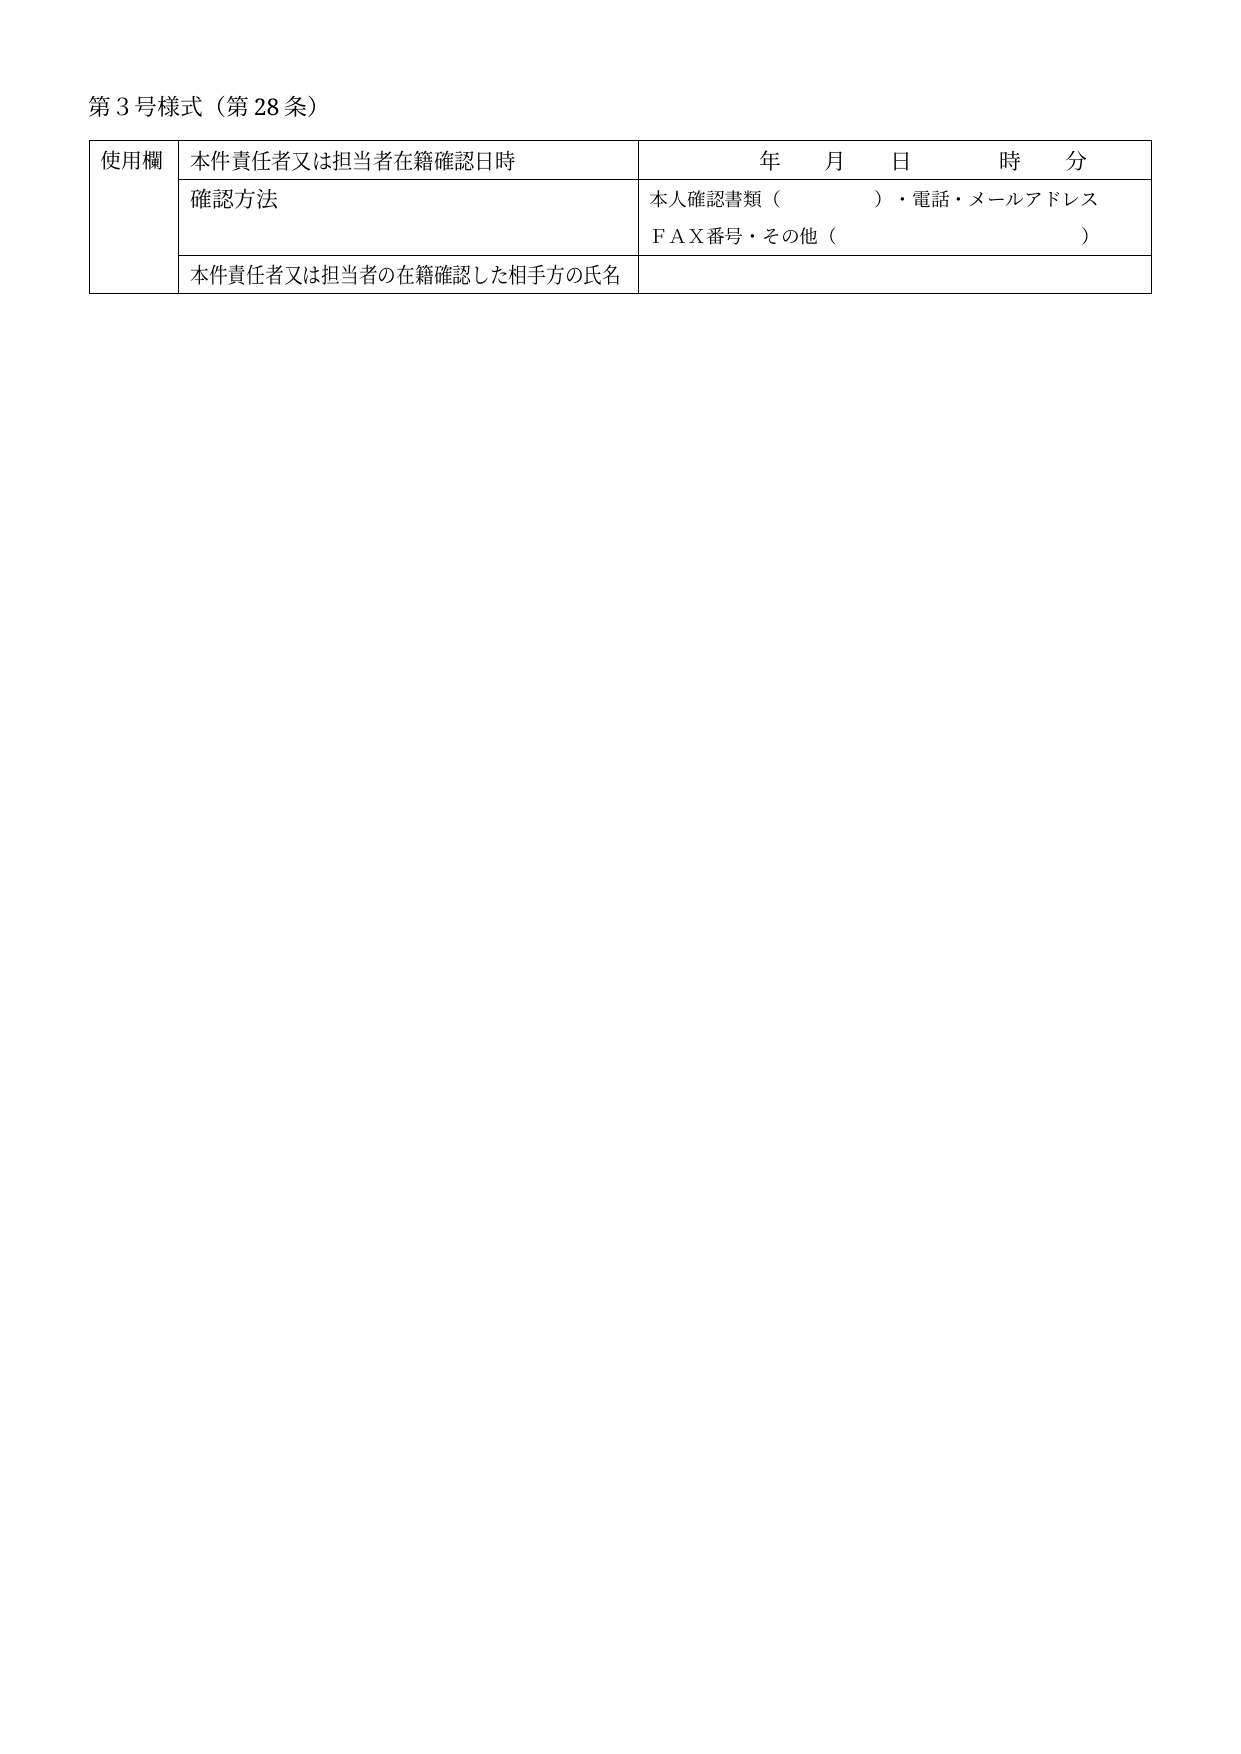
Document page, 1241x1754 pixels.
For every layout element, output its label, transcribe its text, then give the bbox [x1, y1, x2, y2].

table_header 横浜市使用欄 [90, 141, 178, 293]
table_cell 年 月 日 時 分 [639, 141, 1151, 178]
table_cell 本件責任者又は担当者の在籍確認した相手方の氏名 [179, 256, 638, 293]
table_cell 本人確認書類（ ）・電話・メールアドレス ＦＡＸ番号・その他（ ） [639, 180, 1151, 254]
table_cell [639, 256, 1151, 293]
table_cell 確認方法 [179, 180, 638, 254]
table_cell 本件責任者又は担当者在籍確認日時 [179, 141, 638, 178]
